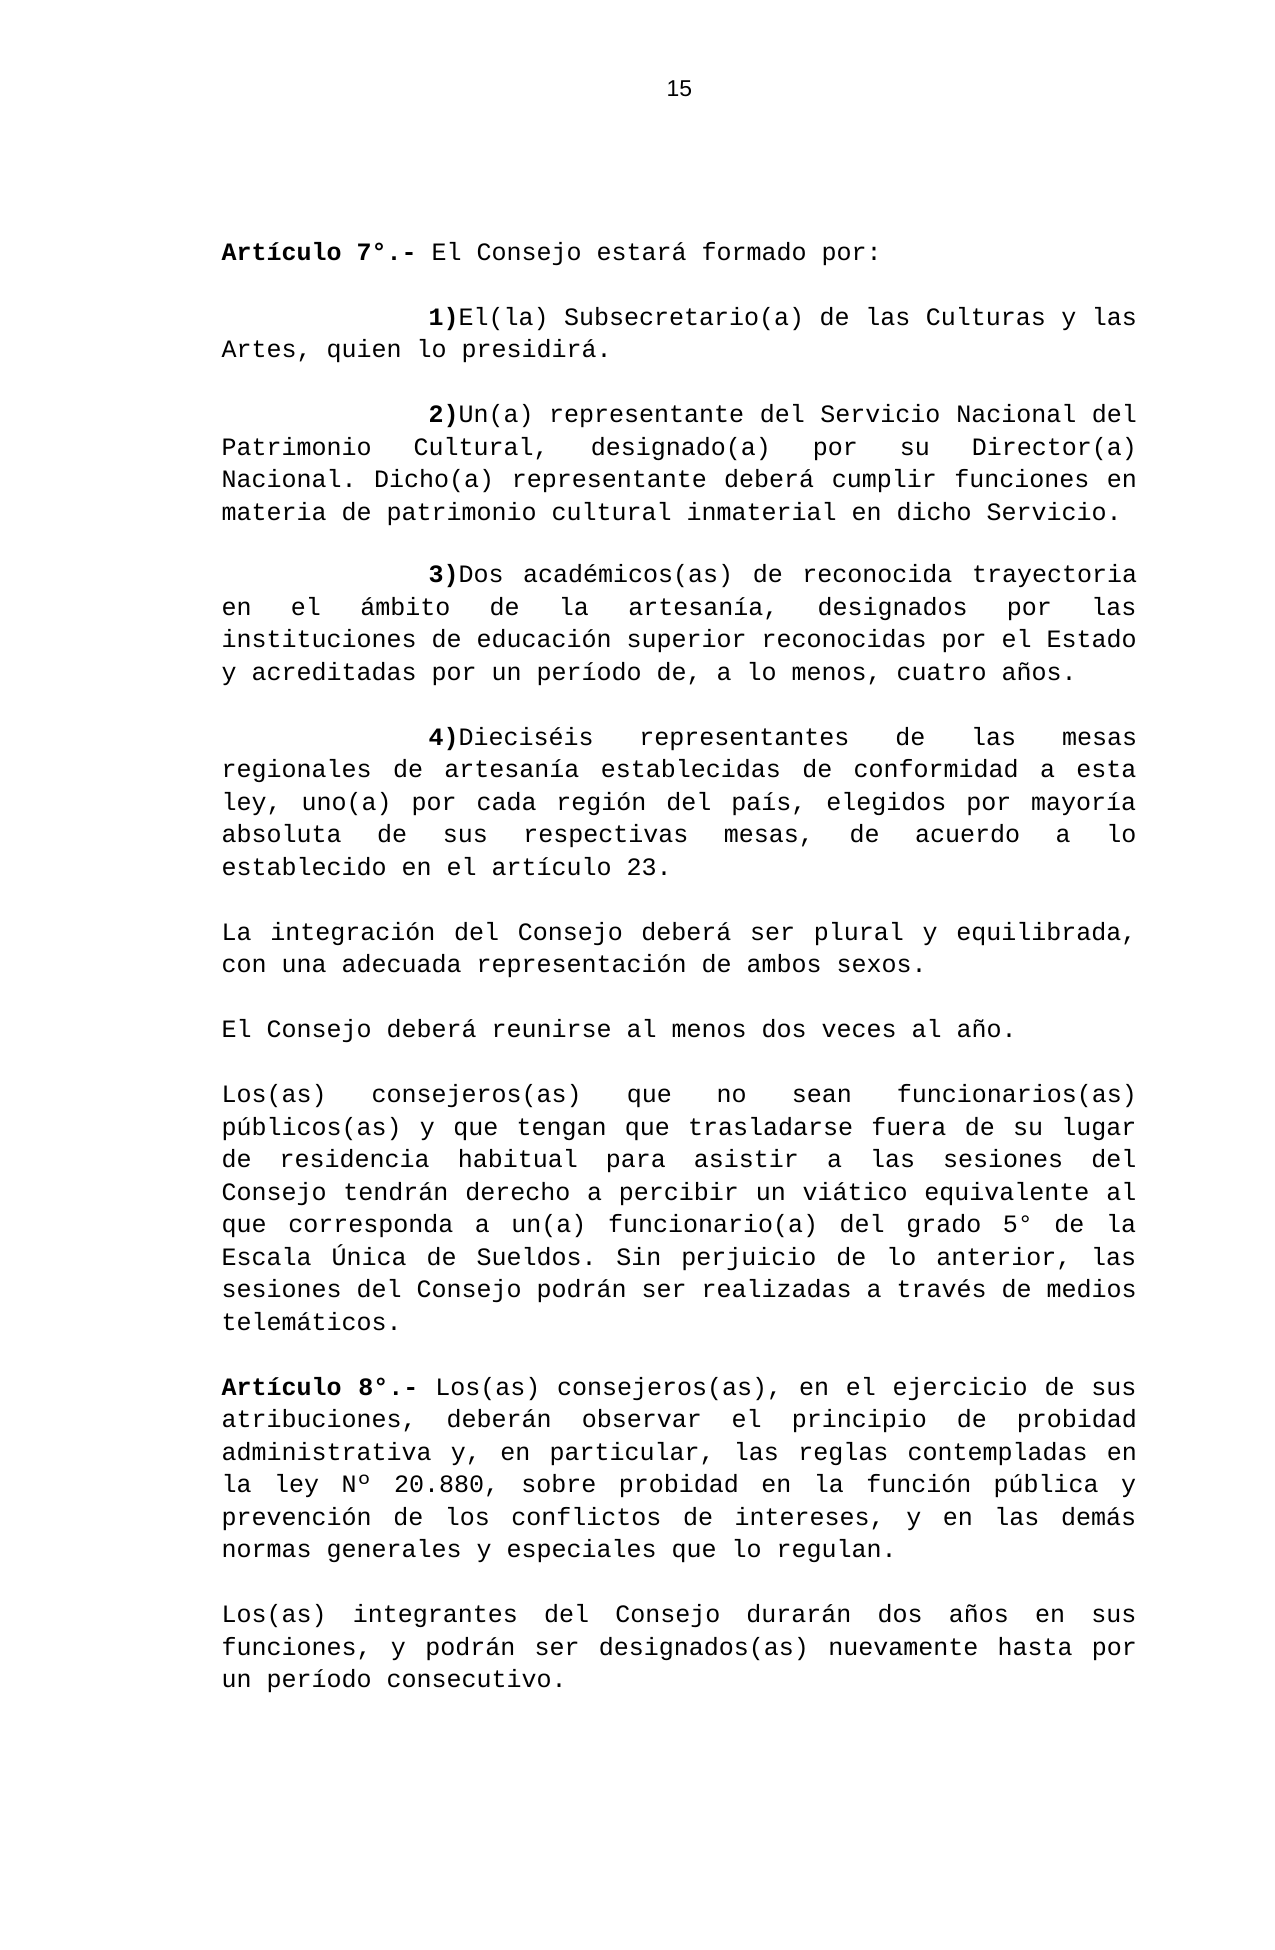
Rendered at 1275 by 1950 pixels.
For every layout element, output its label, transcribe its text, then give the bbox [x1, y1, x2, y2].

list El(la) Subsecretario(a) de las Culturas y las Artes, quien lo presidirá. [221, 304, 1137, 365]
text Artículo 8°.- Los(as) consejeros(as), en el ejercicio de sus atribuciones, deberán observar el principio de probidad administrativa y, en particular, las reglas contempladas en la ley Nº 20.880, sobre probidad en la función pública y prevención de los conflictos de intereses, y en las demás normas generales y especiales que lo regulan. [221, 1374, 1137, 1565]
list Dos académicos(as) de reconocida trayectoria en el ámbito de la artesanía, designados por las instituciones de educación superior reconocidas por el Estado y acreditadas por un período de, a lo menos, cuatro años. [221, 562, 1137, 688]
text La integración del Consejo deberá ser plural y equilibrada, con una adecuada representación de ambos sexos. [221, 919, 1137, 980]
text Artículo 7°.- El Consejo estará formado por: [221, 239, 1137, 268]
list Un(a) representante del Servicio Nacional del Patrimonio Cultural, designado(a) por su Director(a) Nacional. Dicho(a) representante deberá cumplir funciones en materia de patrimonio cultural inmaterial en dicho Servicio. [221, 402, 1137, 528]
list Dieciséis representantes de las mesas regionales de artesanía establecidas de conformidad a esta ley, uno(a) por cada región del país, elegidos por mayoría absoluta de sus respectivas mesas, de acuerdo a lo establecido en el artículo 23. [221, 724, 1137, 883]
text El Consejo deberá reunirse al menos dos veces al año. [221, 1017, 1137, 1045]
text Los(as) integrantes del Consejo durarán dos años en sus funciones, y podrán ser designados(as) nuevamente hasta por un período consecutivo. [221, 1602, 1137, 1695]
text Los(as) consejeros(as) que no sean funcionarios(as) públicos(as) y que tengan que trasladarse fuera de su lugar de residencia habitual para asistir a las sesiones del Consejo tendrán derecho a percibir un viático equivalente al que corresponda a un(a) funcionario(a) del grado 5° de la Escala Única de Sueldos. Sin perjuicio de lo anterior, las sesiones del Consejo podrán ser realizadas a través de medios telemáticos. [221, 1082, 1137, 1338]
